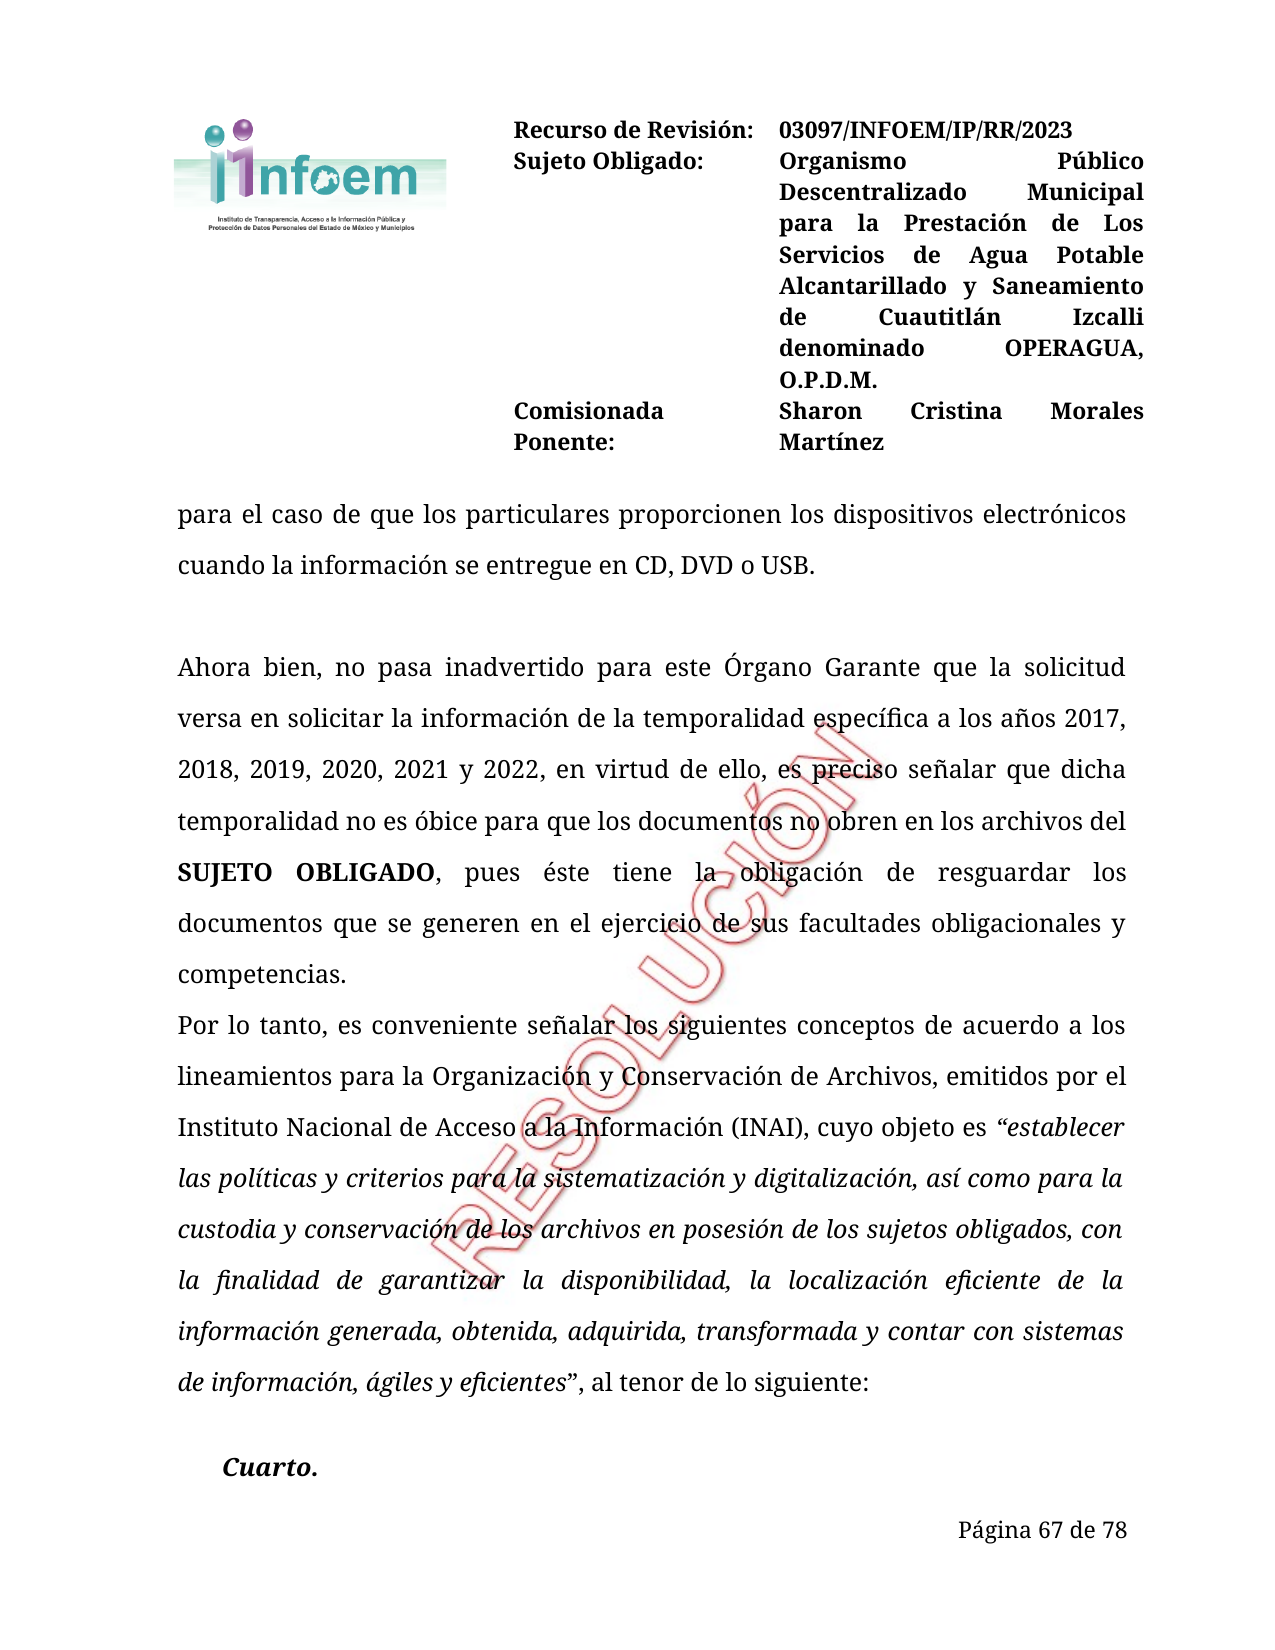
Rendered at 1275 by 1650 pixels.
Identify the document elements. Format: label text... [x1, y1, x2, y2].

picture [173, 113, 447, 251]
text En otro tema, no se omite comentar que aún y cuando se advierte que el particular señaló el requerimiento en copias certificadas, es importante hacer del conocimiento que EL SUJETO OBLIGADO podrá proporcionar otras modalidades para la entrega de la información, a través del Sistema de Acceso a la Información Mexiquense (SAIMEX); preferentemente electrónicas como Disco Compacto, o un dispositivo de almacenamiento o incluso copias simples o certificadas si se acredita la imposibilidad de entregarlas en medio electrónico, todo esto, previo pago de los derechos correspondientes o de manera gratuita para el caso de que los particulares proporcionen los dispositivos electrónicos cuando la información se entregue en CD, DVD o USB. [177, 497, 1127, 582]
text Cuarto. [222, 1450, 1068, 1484]
text Por lo tanto, es conveniente señalar los siguientes conceptos de acuerdo a los lineamientos para la Organización y Conservación de Archivos, emitidos por el Instituto Nacional de Acceso a la Información (INAI), cuyo objeto es “establecer las políticas y criterios para la sistematización y digitalización, así como para la custodia y conservación de los archivos en posesión de los sujetos obligados, con la finalidad de garantizar la disponibilidad, la localización eficiente de la información generada, obtenida, adquirida, transformada y contar con sistemas de información, ágiles y eficientes”, al tenor de lo siguiente: [177, 1007, 1127, 1399]
text Ahora bien, no pasa inadvertido para este Órgano Garante que la solicitud versa en solicitar la información de la temporalidad específica a los años 2017, 2018, 2019, 2020, 2021 y 2022, en virtud de ello, es preciso señalar que dicha temporalidad no es óbice para que los documentos no obren en los archivos del SUJETO OBLIGADO, pues éste tiene la obligación de resguardar los documentos que se generen en el ejercicio de sus facultades obligacionales y competencias. [177, 650, 1127, 990]
picture [89, 304, 1215, 1650]
